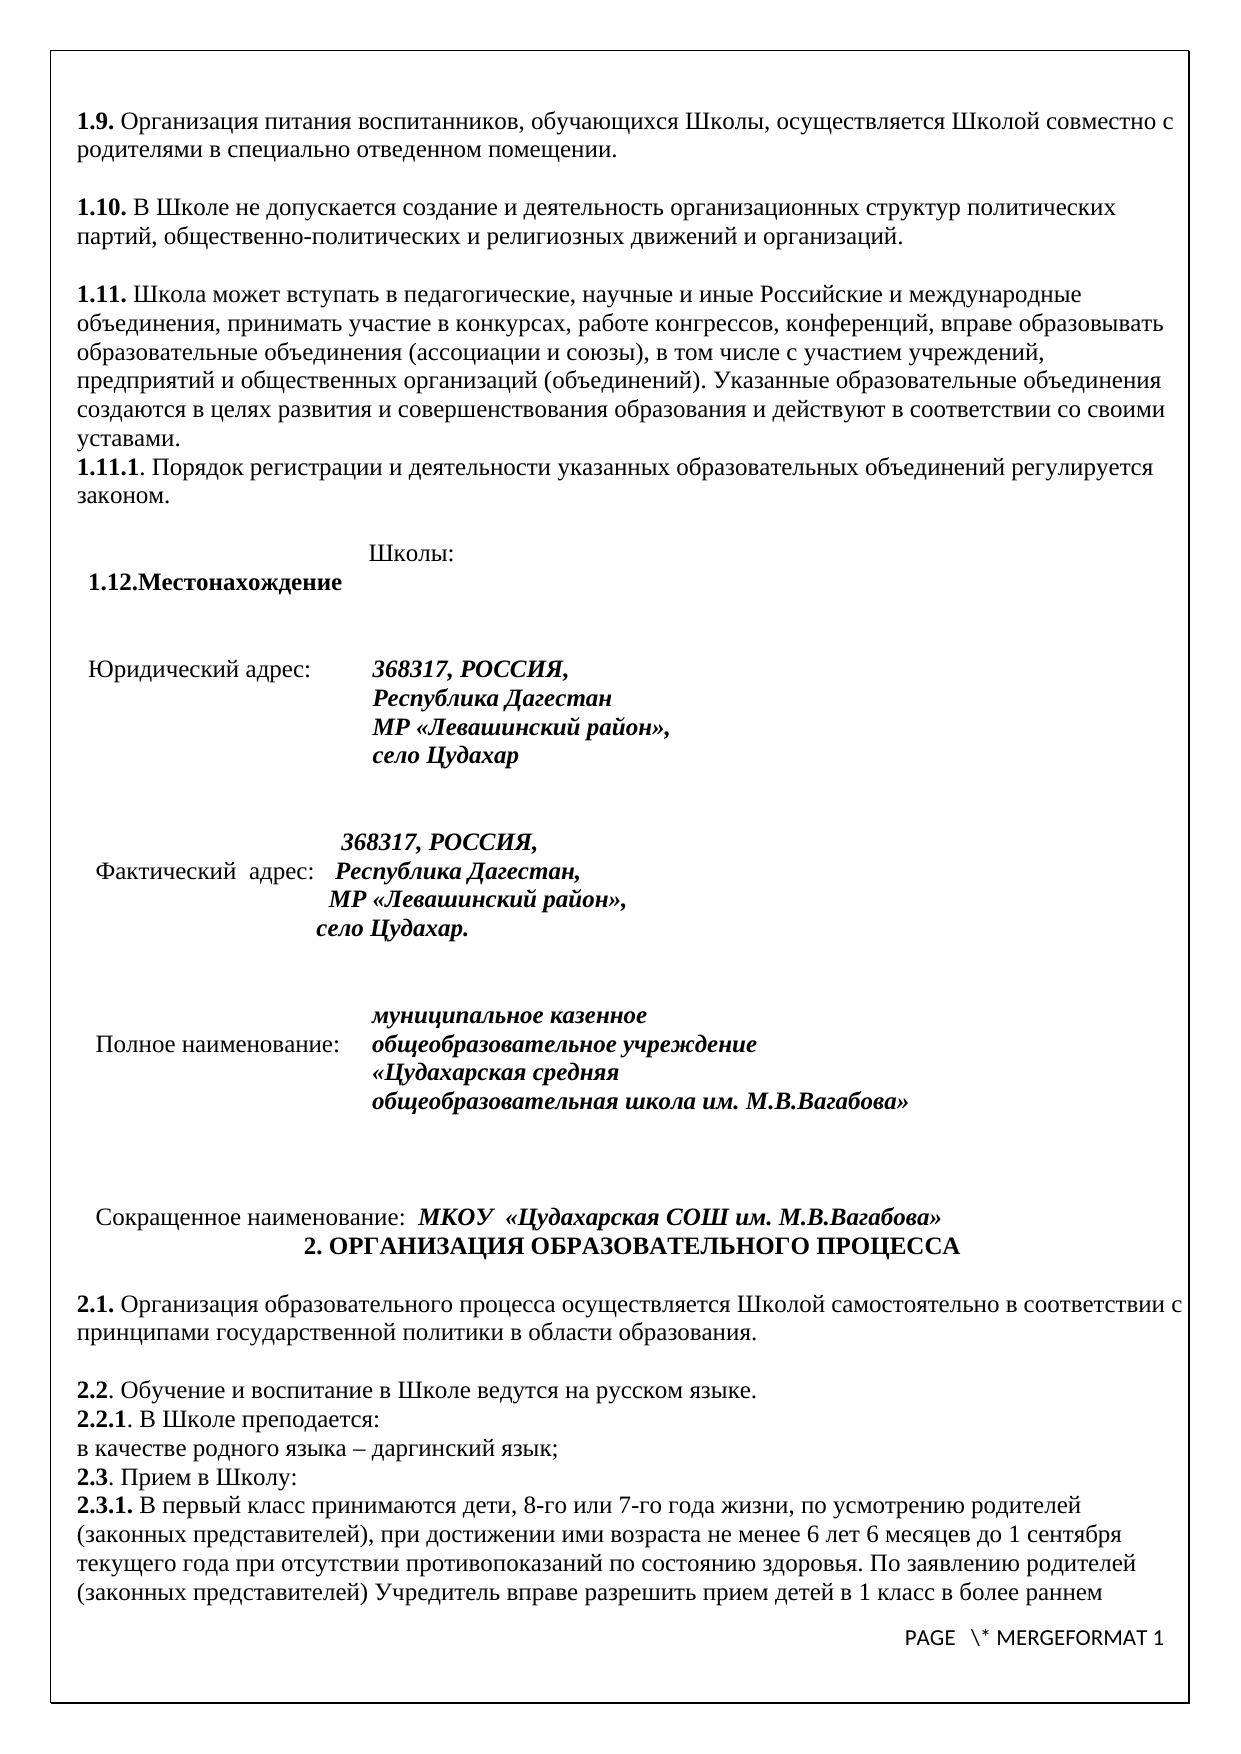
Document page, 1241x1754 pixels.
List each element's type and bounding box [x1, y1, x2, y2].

table_header [1189, 75, 1240, 1607]
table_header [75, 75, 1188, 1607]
